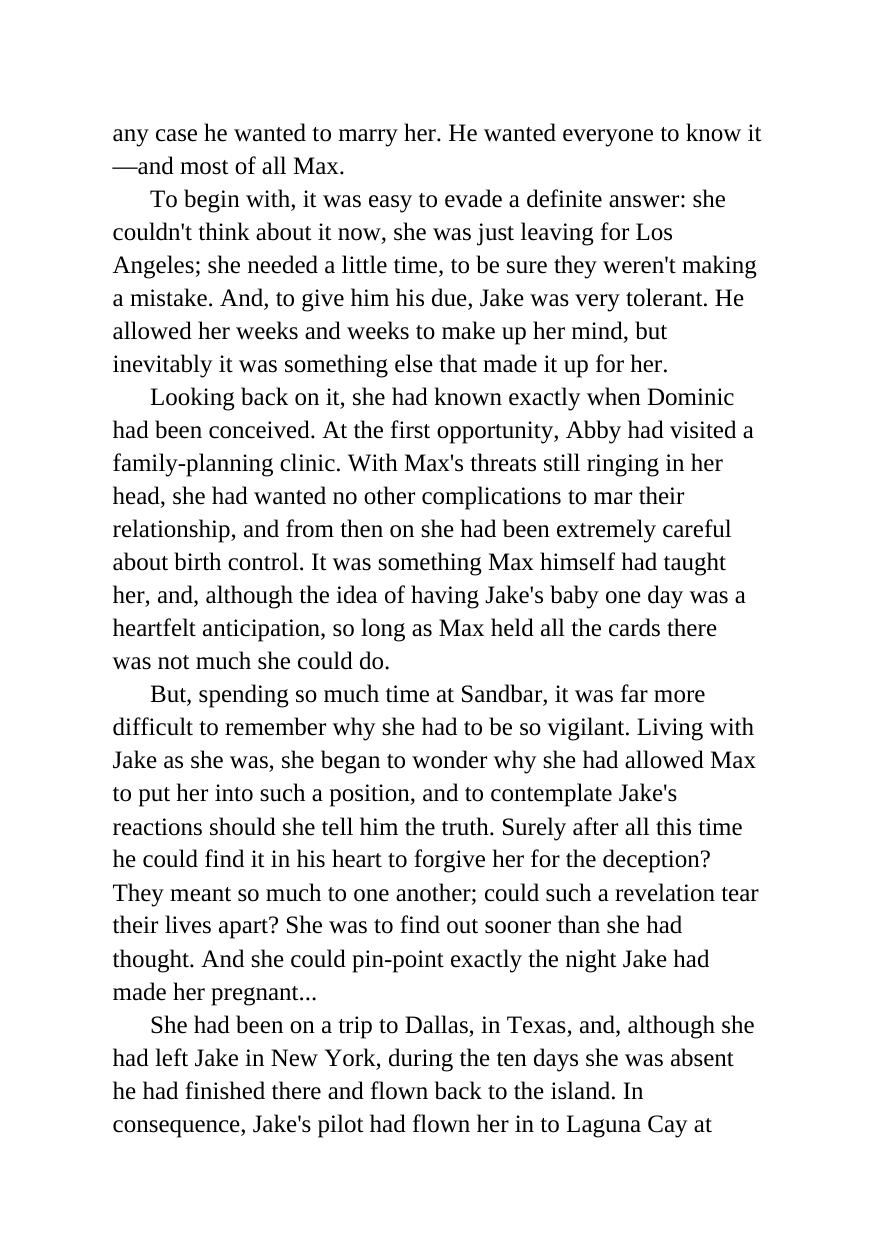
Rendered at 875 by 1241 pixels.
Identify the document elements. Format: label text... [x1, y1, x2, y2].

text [112, 118, 762, 180]
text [112, 1010, 762, 1137]
text To begin with, it was easy to evade a definite answer: she couldn't think about it now, she was just leaving for Los Angeles; she needed a little time, to be sure they weren't making a mistake. And, to give him his due, Jake was very tolerant. He allowed her weeks and weeks to make up her mind, but inevitably it was something else that made it up for her. [112, 184, 762, 378]
text Looking back on it, she had known exactly when Dominic had been conceived. At the first opportunity, Abby had visited a family-planning clinic. With Max's threats still ringing in her head, she had wanted no other complications to mar their relationship, and from then on she had been extremely careful about birth control. It was something Max himself had taught her, and, although the idea of having Jake's baby one day was a heartfelt anticipation, so long as Max held all the cards there was not much she could do. [112, 382, 762, 675]
text But, spending so much time at Sandbar, it was far more difficult to remember why she had to be so vigilant. Living with Jake as she was, she began to wonder why she had allowed Max to put her into such a position, and to contemplate Jake's reactions should she tell him the truth. Surely after all this time he could find it in his heart to forgive her for the deception? They meant so much to one another; could such a revelation tear their lives apart? She was to find out sooner than she had thought. And she could pin-point exactly the night Jake had made her pregnant... [112, 679, 762, 1005]
